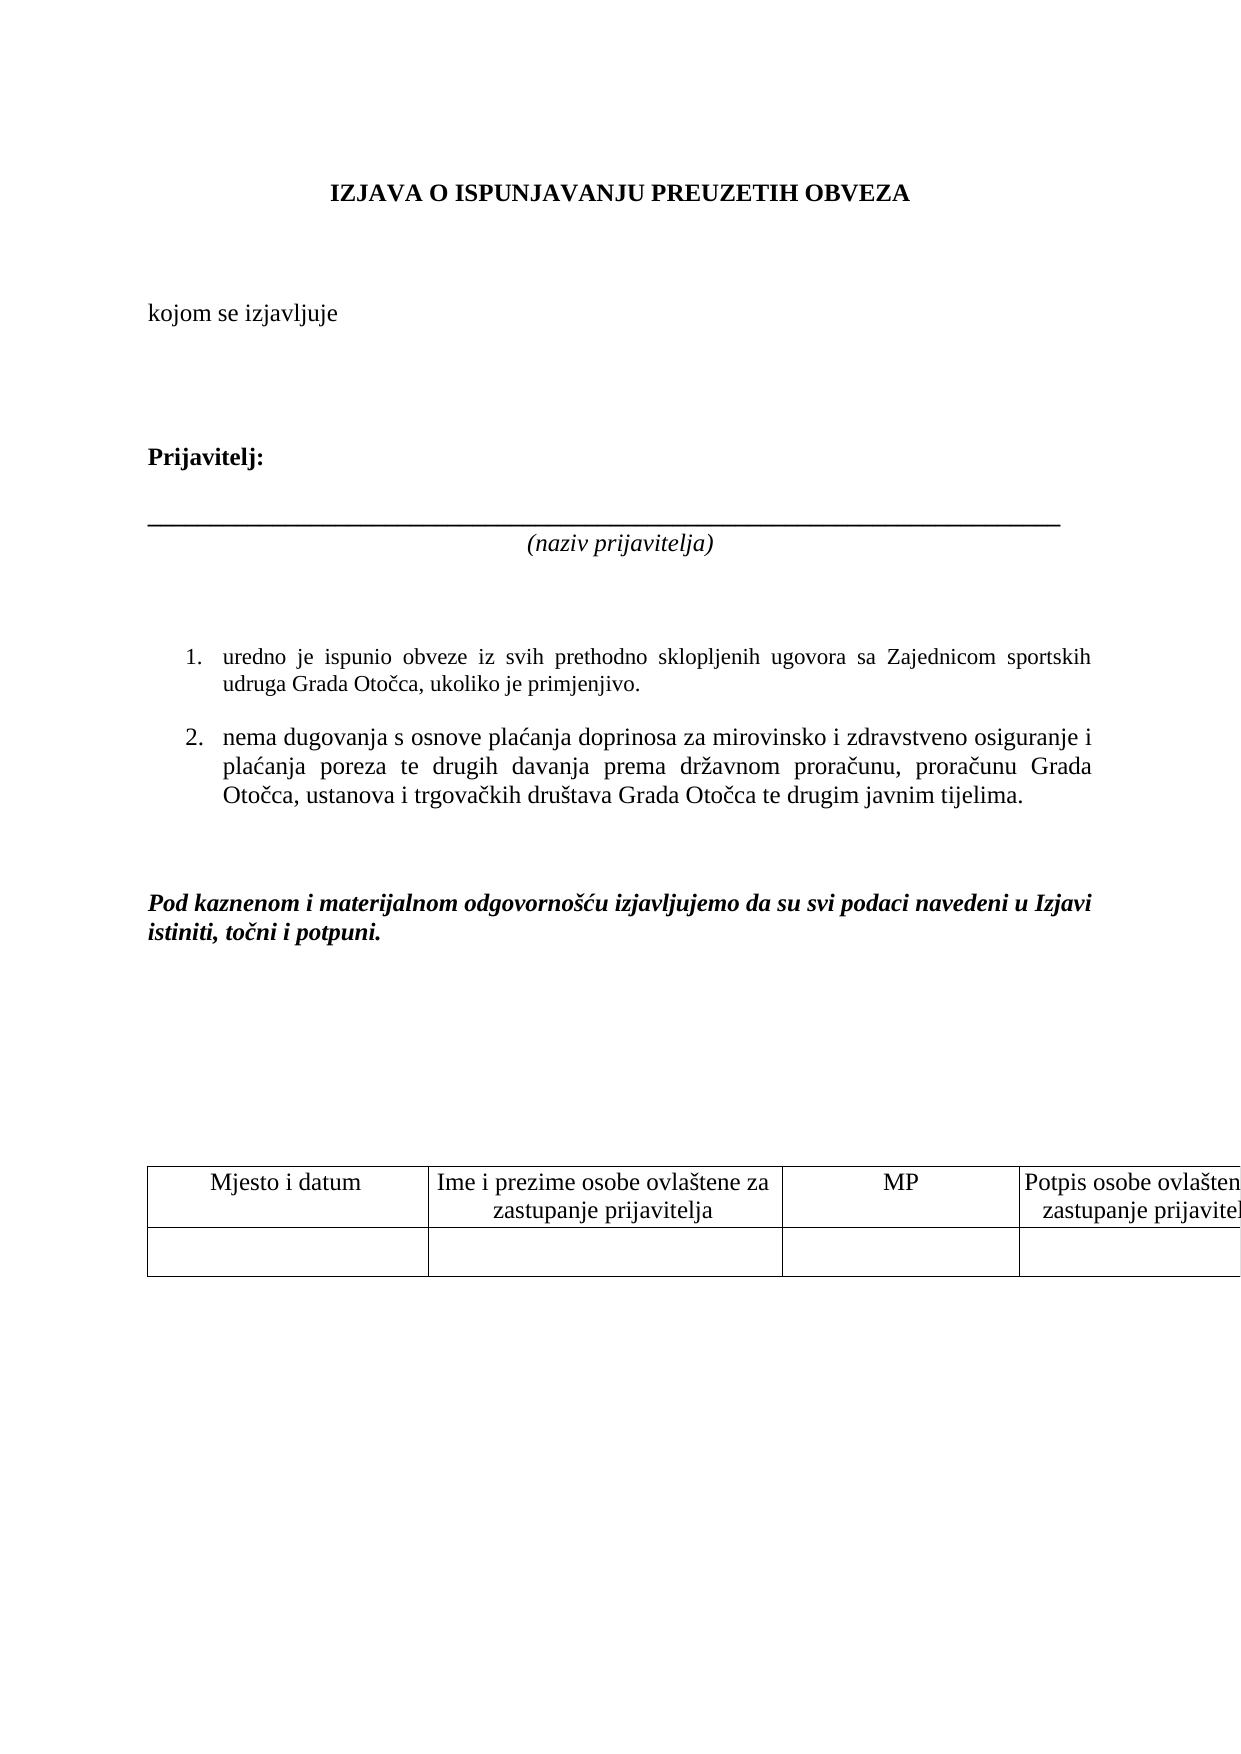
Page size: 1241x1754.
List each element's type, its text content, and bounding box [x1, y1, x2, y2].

text Prijavitelj: [148, 442, 1093, 471]
table_header Potpis osobe ovlaštene za zastupanje prijavitelja [1020, 1167, 1240, 1227]
table_header Mjesto i datum [148, 1167, 428, 1227]
text Pod kaznenom i materijalnom odgovornošću izjavljujemo da su svi podaci navedeni u Izjavi istiniti, točni i potpuni. [148, 888, 1093, 945]
table_cell [429, 1228, 782, 1276]
table_header MP [783, 1167, 1019, 1227]
table_cell [783, 1228, 1019, 1276]
list uredno je ispunio obveze iz svih prethodno sklopljenih ugovora sa Zajednicom sportskih udruga Grada Otočca, ukoliko je primjenjivo. [185, 643, 1093, 696]
text (naziv prijavitelja) [148, 528, 1093, 557]
text kojom se izjavljuje [148, 298, 1093, 327]
text IZJAVA O ISPUNJAVANJU PREUZETIH OBVEZA [148, 178, 1093, 207]
table_header Ime i prezime osobe ovlaštene za zastupanje prijavitelja [429, 1167, 782, 1227]
table_cell [1020, 1228, 1240, 1276]
list nema dugovanja s osnove plaćanja doprinosa za mirovinsko i zdravstveno osiguranje i plaćanja poreza te drugih davanja prema državnom proračunu, proračunu Grada Otočca, ustanova i trgovačkih društava Grada Otočca te drugim javnim tijelima. [185, 722, 1093, 809]
table_cell [148, 1228, 428, 1276]
text _________________________________________________________________________ [148, 500, 1093, 528]
